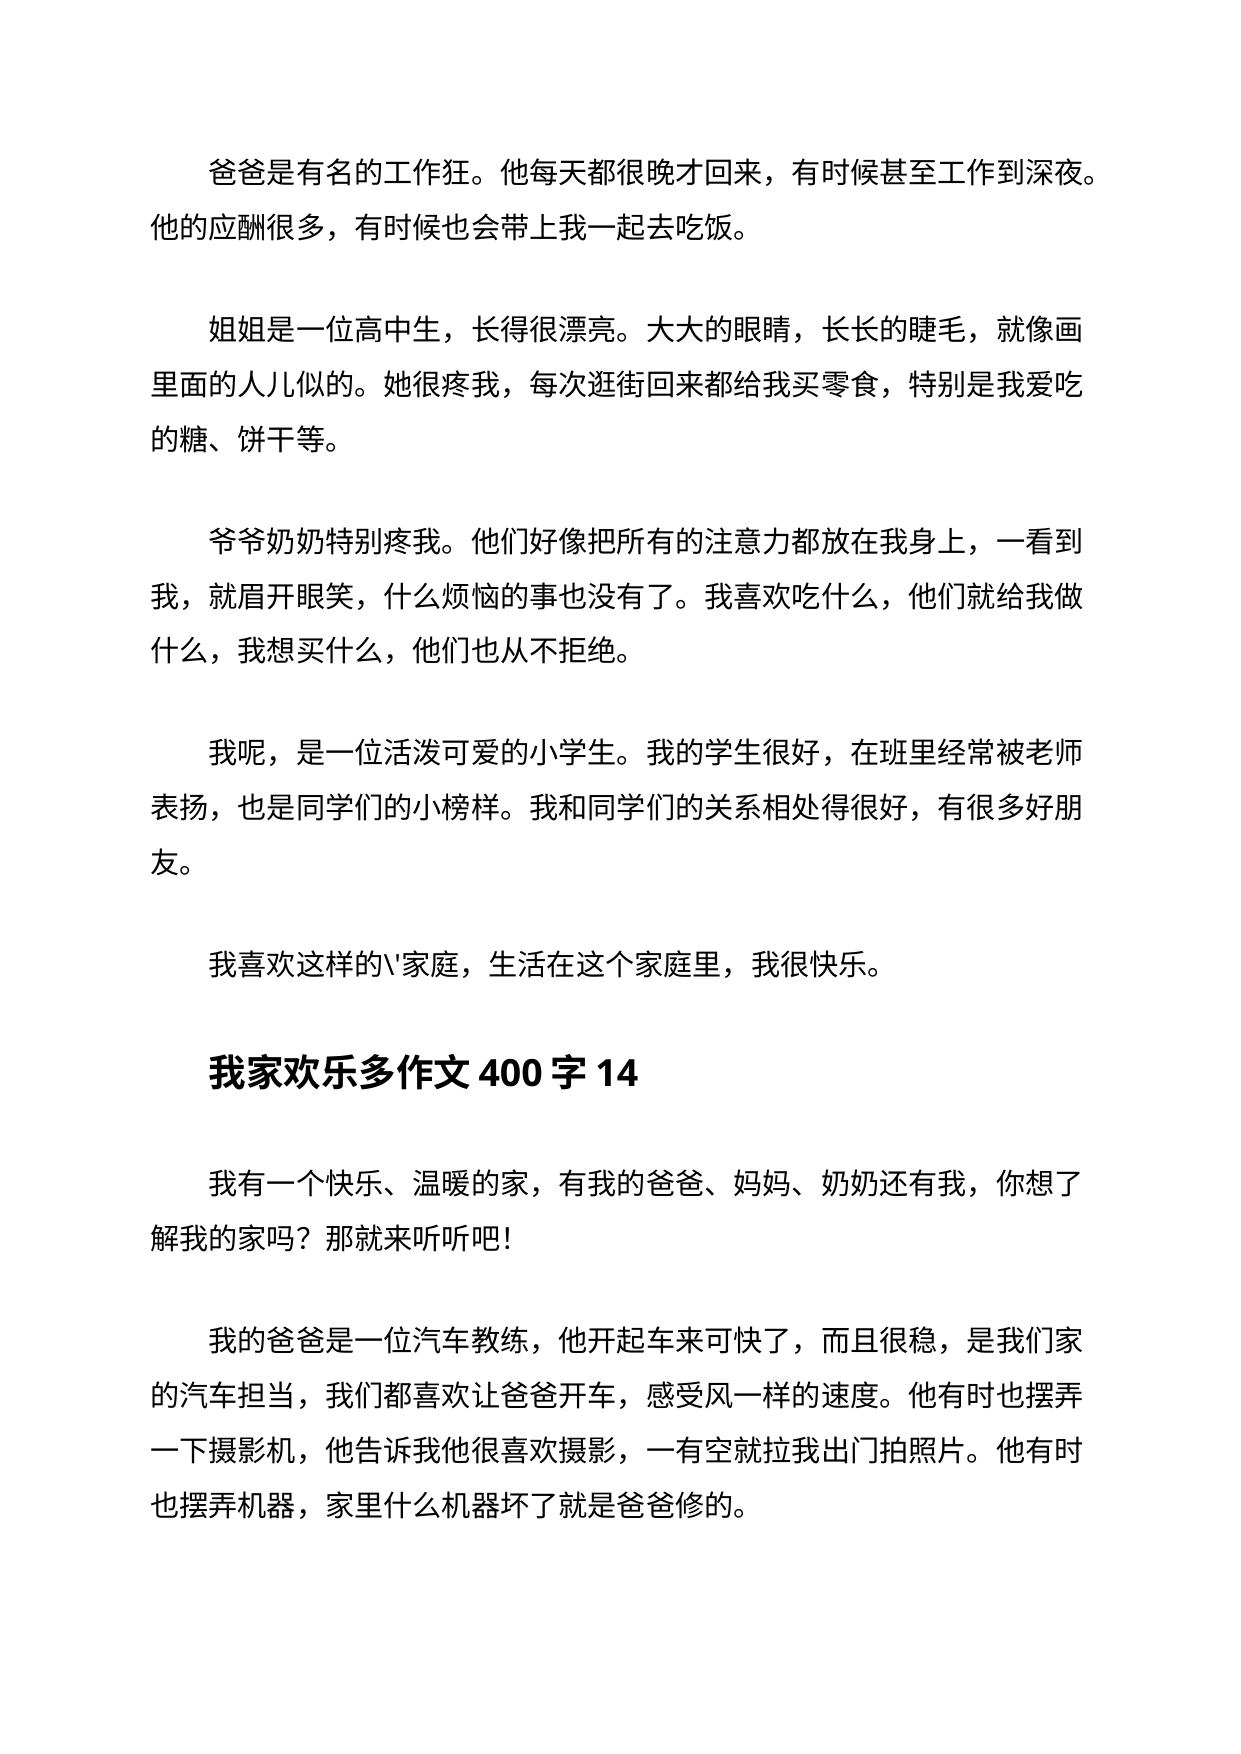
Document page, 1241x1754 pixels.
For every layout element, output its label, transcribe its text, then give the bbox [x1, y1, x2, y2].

text 我有一个快乐、温暖的家，有我的爸爸、妈妈、奶奶还有我，你想了解我的家吗？那就来听听吧！ [150, 1161, 1090, 1258]
text 我的爸爸是一位汽车教练，他开起车来可快了，而且很稳，是我们家的汽车担当，我们都喜欢让爸爸开车，感受风一样的速度。他有时也摆弄一下摄影机，他告诉我他很喜欢摄影，一有空就拉我出门拍照片。他有时也摆弄机器，家里什么机器坏了就是爸爸修的。 [150, 1318, 1090, 1524]
text 我喜欢这样的\'家庭，生活在这个家庭里，我很快乐。 [150, 941, 1090, 984]
text 我家欢乐多作文400字14 [150, 1043, 1090, 1098]
text 爸爸是有名的工作狂。他每天都很晚才回来，有时候甚至工作到深夜。他的应酬很多，有时候也会带上我一起去吃饭。 [150, 150, 1090, 247]
text 爷爷奶奶特别疼我。他们好像把所有的注意力都放在我身上，一看到我，就眉开眼笑，什么烦恼的事也没有了。我喜欢吃什么，他们就给我做什么，我想买什么，他们也从不拒绝。 [150, 518, 1090, 670]
text 我呢，是一位活泼可爱的小学生。我的学生很好，在班里经常被老师表扬，也是同学们的小榜样。我和同学们的关系相处得很好，有很多好朋友。 [150, 730, 1090, 882]
text 姐姐是一位高中生，长得很漂亮。大大的眼睛，长长的睫毛，就像画里面的人儿似的。她很疼我，每次逛街回来都给我买零食，特别是我爱吃的糖、饼干等。 [150, 307, 1090, 459]
